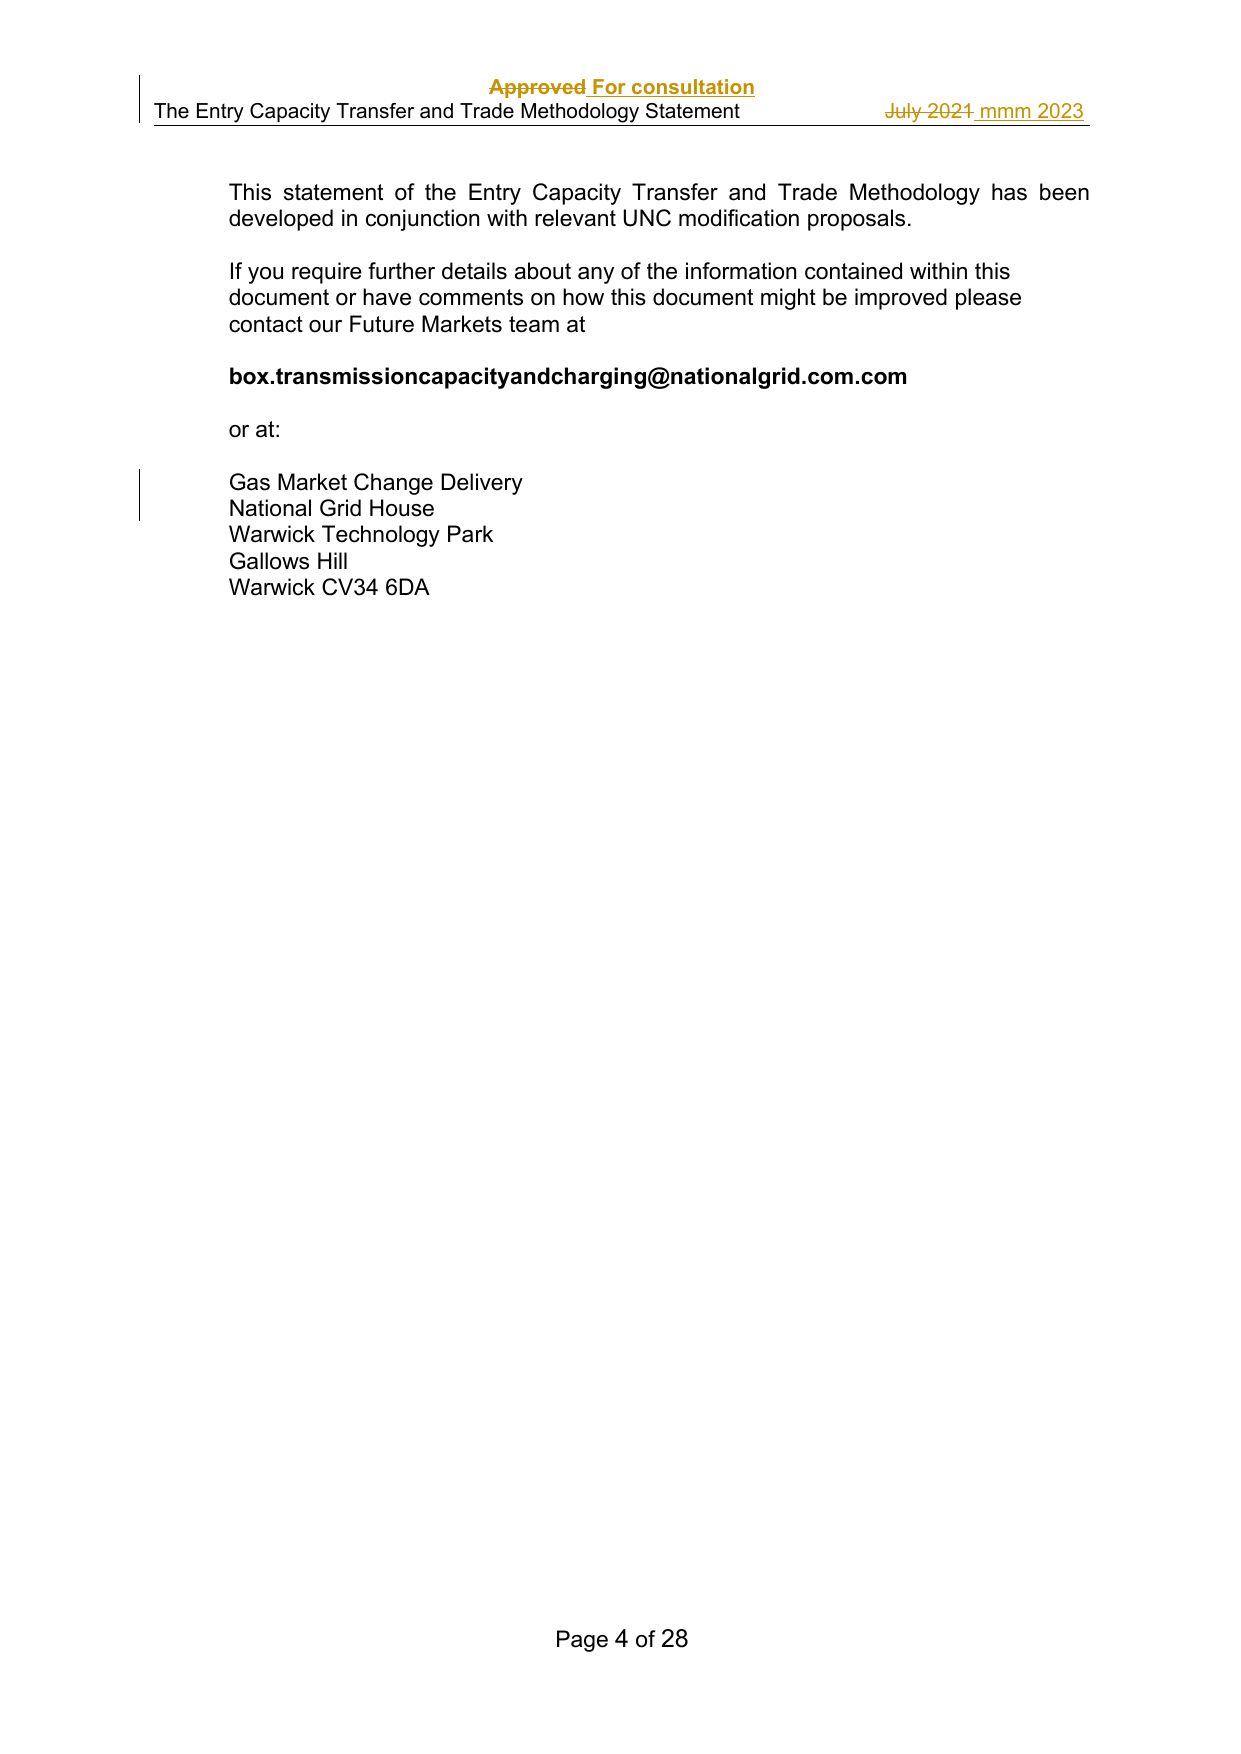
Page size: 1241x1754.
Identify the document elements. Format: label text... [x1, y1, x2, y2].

text National Grid House [228, 495, 1090, 521]
text If you require further details about any of the information contained within this document or have comments on how this document might be improved please contact our Future Markets team at [228, 258, 1090, 337]
text Warwick CV34 6DA [228, 574, 1090, 600]
text Gallows Hill [228, 548, 1090, 574]
text or at: [228, 416, 1090, 442]
text box.transmissioncapacityandcharging@nationalgrid.com.com [228, 363, 1090, 389]
text Gas Market Change Delivery [228, 469, 1090, 495]
text This statement of the Entry Capacity Transfer and Trade Methodology has been developed in conjunction with relevant UNC modification proposals. [228, 179, 1090, 231]
